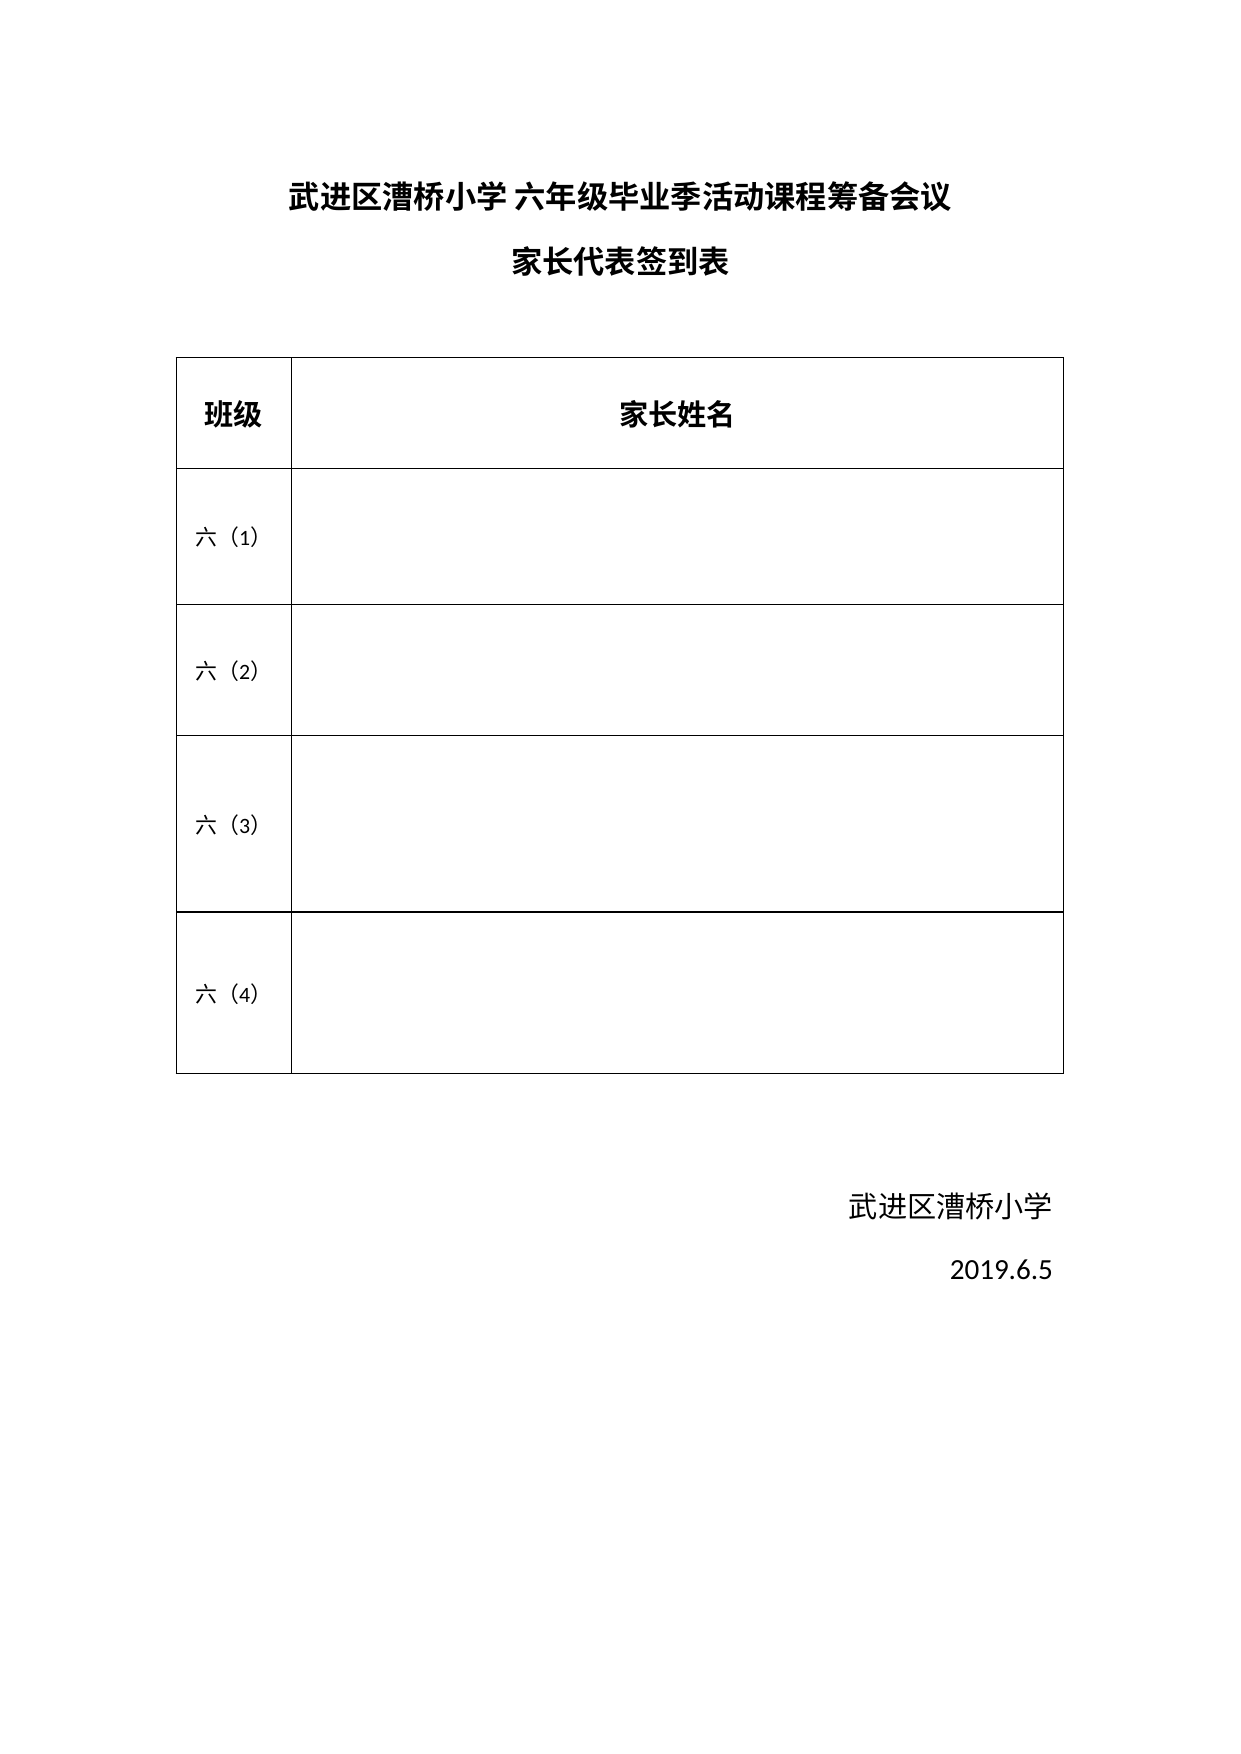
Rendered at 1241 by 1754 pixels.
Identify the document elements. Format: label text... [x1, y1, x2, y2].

text 家长代表签到表 [187, 227, 1053, 292]
table_cell [292, 913, 1063, 1073]
text 武进区漕桥小学 [187, 1172, 1053, 1237]
text 武进区漕桥小学 六年级毕业季活动课程筹备会议 [187, 162, 1053, 227]
table_cell [292, 736, 1063, 911]
table_cell [292, 469, 1063, 604]
table_cell 六（4） [177, 913, 291, 1073]
table_cell 六（3） [177, 736, 291, 911]
text 2019.6.5 [187, 1237, 1053, 1302]
table_cell 六（1） [177, 469, 291, 604]
table_cell [292, 605, 1063, 734]
table_cell 六（2） [177, 605, 291, 734]
table_header 家长姓名 [292, 358, 1063, 468]
table_header 班级 [177, 358, 291, 468]
